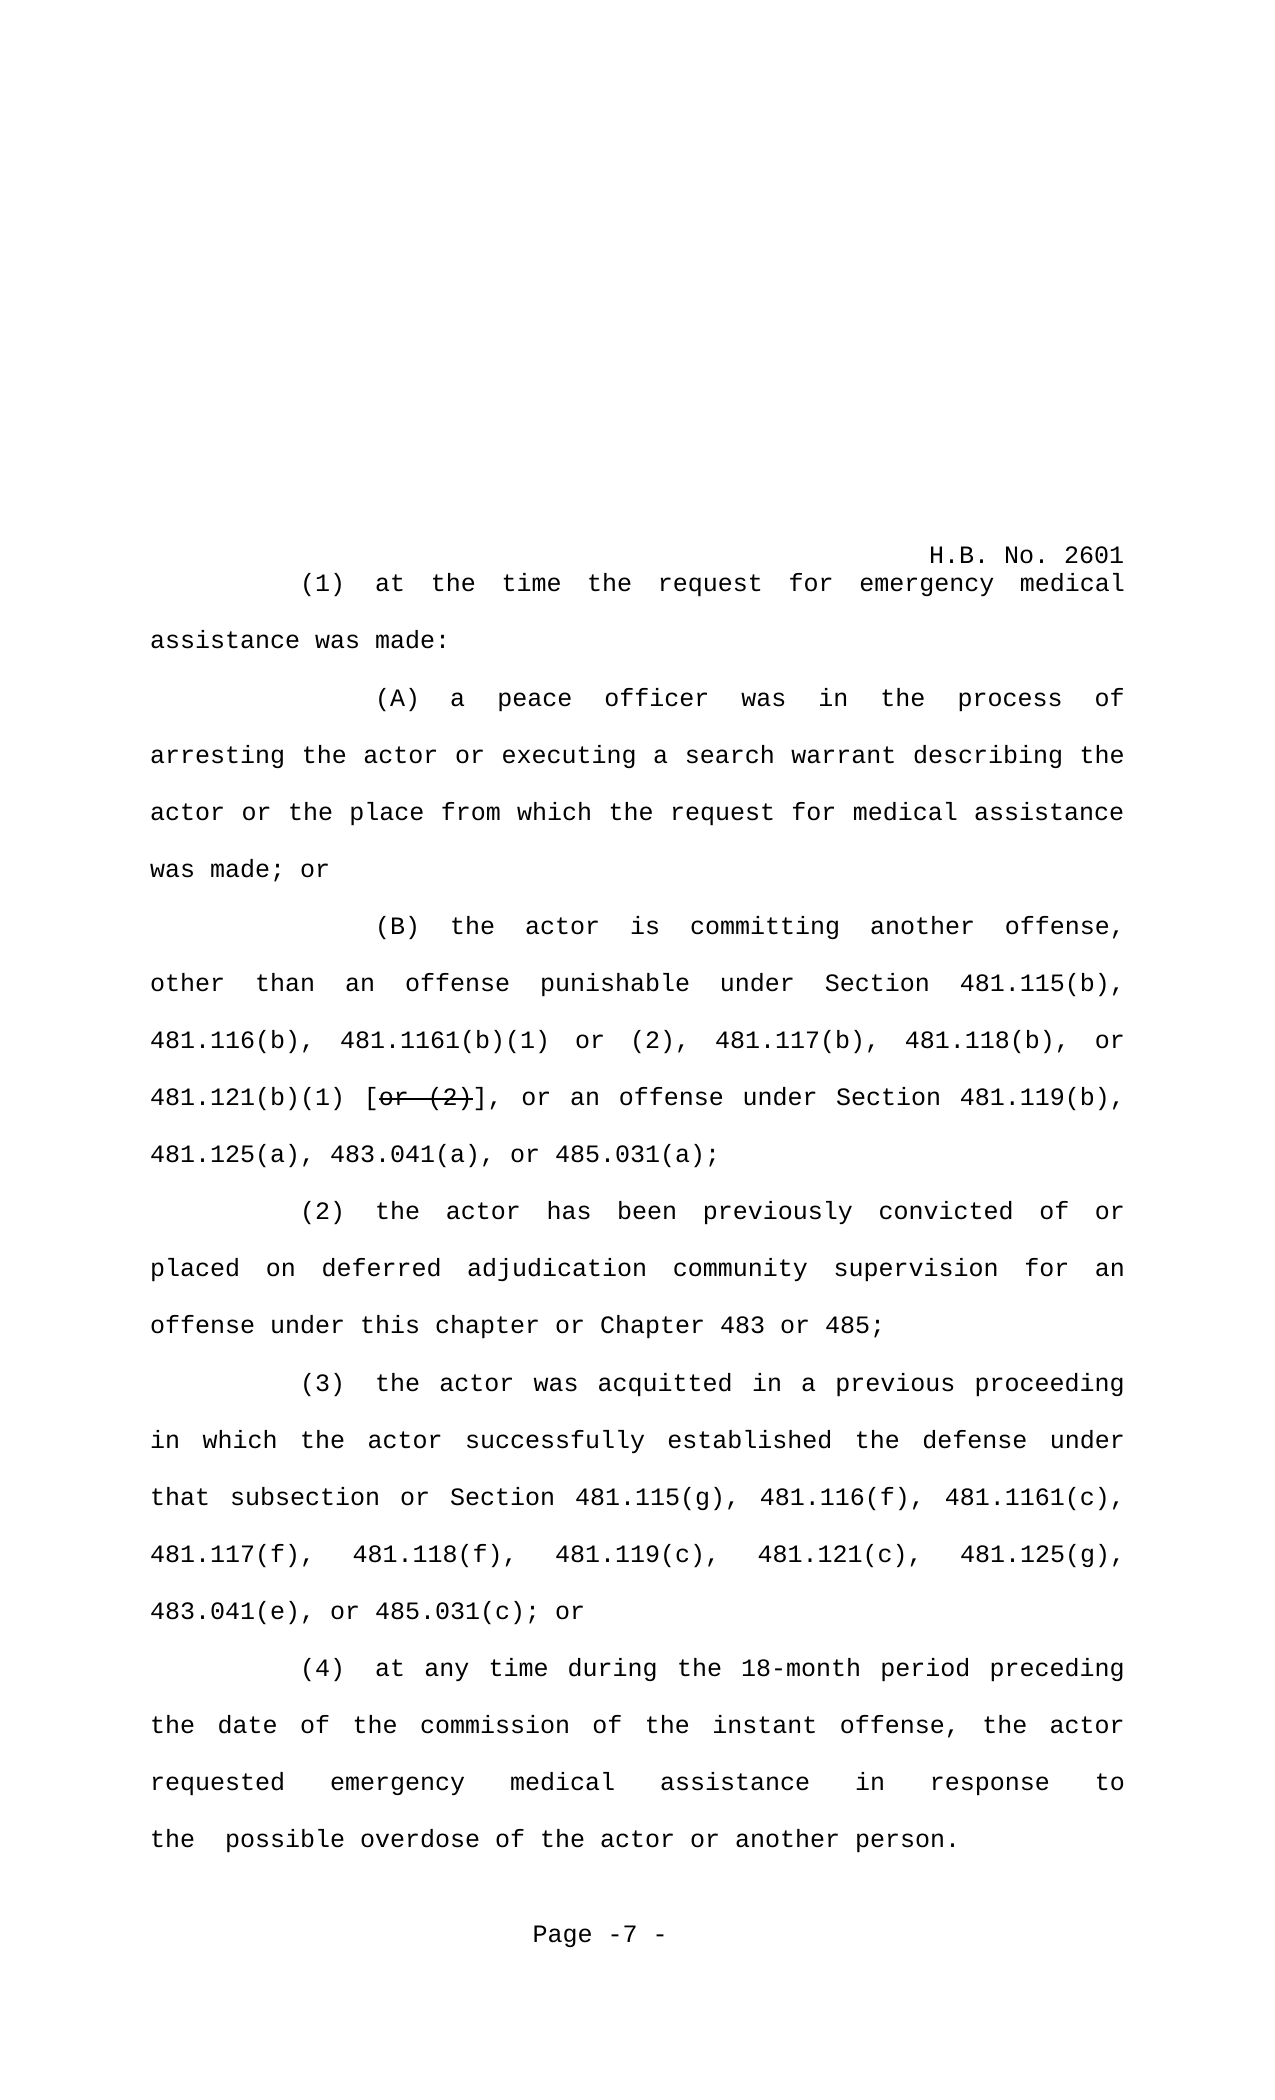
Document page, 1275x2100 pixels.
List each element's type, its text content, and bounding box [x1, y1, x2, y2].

text (B) the actor is committing another offense, other than an offense punishable under Section 481.115(b), 481.116(b), 481.1161(b)(1) or (2), 481.117(b), 481.118(b), or 481.121(b)(1) [or (2)], or an offense under Section 481.119(b), 481.125(a), 483.041(a), or 485.031(a); [150, 913, 1125, 1170]
text (1) at the time the request for emergency medical assistance was made: [150, 571, 1125, 656]
text (2) the actor has been previously convicted of or placed on deferred adjudication community supervision for an offense under this chapter or Chapter 483 or 485; [150, 1199, 1125, 1341]
text (A) a peace officer was in the process of arresting the actor or executing a search warrant describing the actor or the place from which the request for medical assistance was made; or [150, 685, 1125, 885]
text (3) the actor was acquitted in a previous proceeding in which the actor successfully established the defense under that subsection or Section 481.115(g), 481.116(f), 481.1161(c), 481.117(f), 481.118(f), 481.119(c), 481.121(c), 481.125(g), 483.041(e), or 485.031(c); or [150, 1370, 1125, 1627]
text (4) at any time during the 18-month period preceding the date of the commission of the instant offense, the actor requested emergency medical assistance in response to the possible overdose of the actor or another person. [150, 1655, 1125, 1855]
